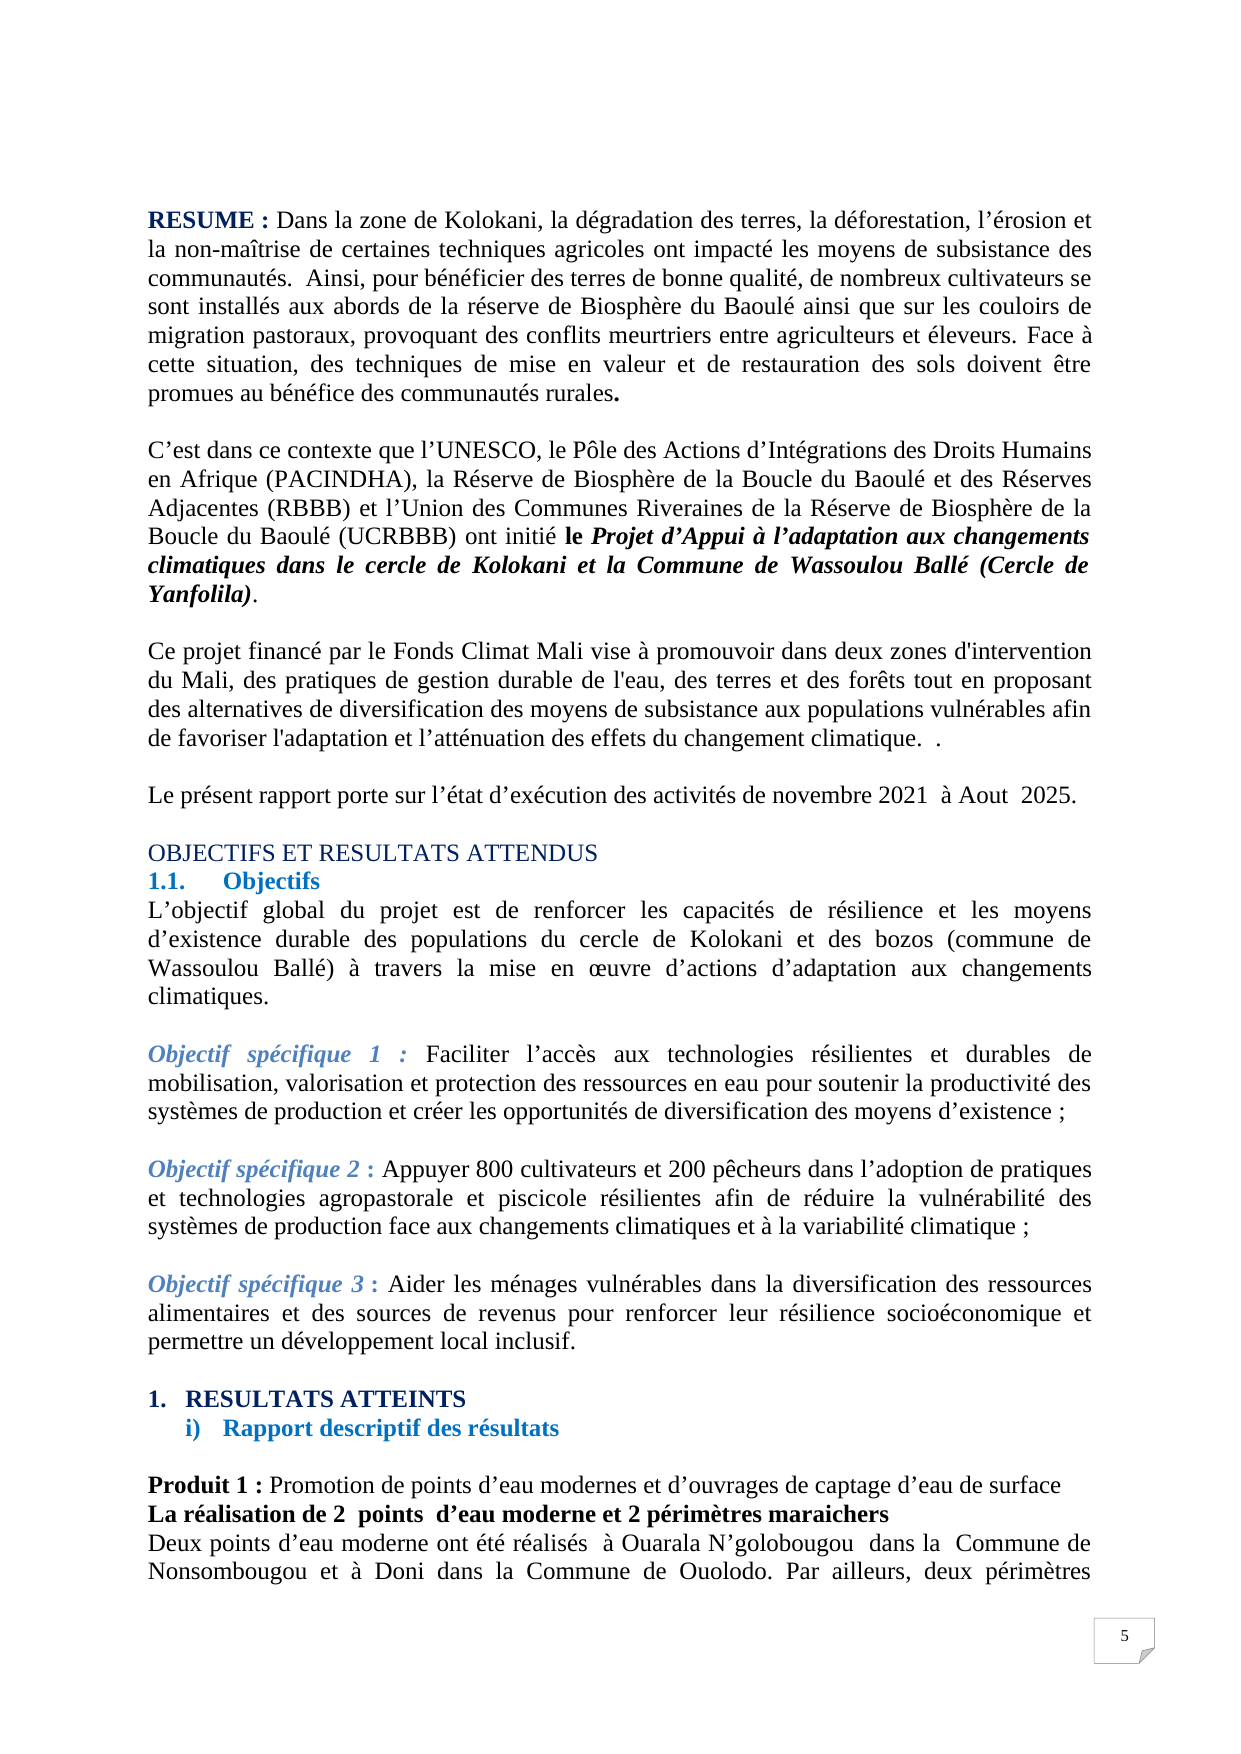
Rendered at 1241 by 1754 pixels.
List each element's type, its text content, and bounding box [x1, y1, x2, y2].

text Produit 1 : Promotion de points d’eau modernes et d’ouvrages de captage d’eau de surface [148, 1470, 1093, 1499]
text Le présent rapport porte sur l’état d’exécution des activités de novembre 2021 à Aout 2025. [148, 780, 1093, 809]
list La réalisation de 2 points d’eau moderne et 2 périmètres maraichers [148, 1499, 1093, 1528]
text Objectif spécifique 1 : Faciliter l’accès aux technologies résilientes et durables de mobilisation, valorisation et protection des ressources en eau pour soutenir la productivité des systèmes de production et créer les opportunités de diversification des moyens d’existence ; [148, 1039, 1093, 1125]
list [148, 1528, 1093, 1585]
subtitle Rapport descriptif des résultats [185, 1413, 1093, 1441]
text Objectif spécifique 2 : Appuyer 800 cultivateurs et 200 pêcheurs dans l’adoption de pratiques et technologies agropastorale et piscicole résilientes afin de réduire la vulnérabilité des systèmes de production face aux changements climatiques et à la variabilité climatique ; [148, 1154, 1093, 1240]
text Ce projet financé par le Fonds Climat Mali vise à promouvoir dans deux zones d'intervention du Mali, des pratiques de gestion durable de l'eau, des terres et des forêts tout en proposant des alternatives de diversification des moyens de subsistance aux populations vulnérables afin de favoriser l'adaptation et l’atténuation des effets du changement climatique. . [148, 636, 1093, 751]
text L’objectif global du projet est de renforcer les capacités de résilience et les moyens d’existence durable des populations du cercle de Kolokani et des bozos (commune de Wassoulou Ballé) à travers la mise en œuvre d’actions d’adaptation aux changements climatiques. [148, 895, 1093, 1010]
text OBJECTIFS ET RESULTATS ATTENDUS [148, 838, 1093, 866]
text Objectif spécifique 3 : Aider les ménages vulnérables dans la diversification des ressources alimentaires et des sources de revenus pour renforcer leur résilience socioéconomique et permettre un développement local inclusif. [148, 1269, 1093, 1355]
subtitle RESUME : Dans la zone de Kolokani, la dégradation des terres, la déforestation, l’érosion et la non-maîtrise de certaines techniques agricoles ont impacté les moyens de subsistance des communautés. Ainsi, pour bénéficier des terres de bonne qualité, de nombreux cultivateurs se sont installés aux abords de la réserve de Biosphère du Baoulé ainsi que sur les couloirs de migration pastoraux, provoquant des conflits meurtriers entre agriculteurs et éleveurs. Face à cette situation, des techniques de mise en valeur et de restauration des sols doivent être promues au bénéfice des communautés rurales. [148, 205, 1093, 406]
text C’est dans ce contexte que l’UNESCO, le Pôle des Actions d’Intégrations des Droits Humains en Afrique (PACINDHA), la Réserve de Biosphère de la Boucle du Baoulé et des Réserves Adjacentes (RBBB) et l’Union des Communes Riveraines de la Réserve de Biosphère de la Boucle du Baoulé (UCRBBB) ont initié le Projet d’Appui à l’adaptation aux changements climatiques dans le cercle de Kolokani et la Commune de Wassoulou Ballé (Cercle de Yanfolila). [148, 435, 1093, 608]
subtitle RESULTATS ATTEINTS [148, 1384, 1093, 1413]
subtitle Objectifs [148, 866, 1093, 895]
